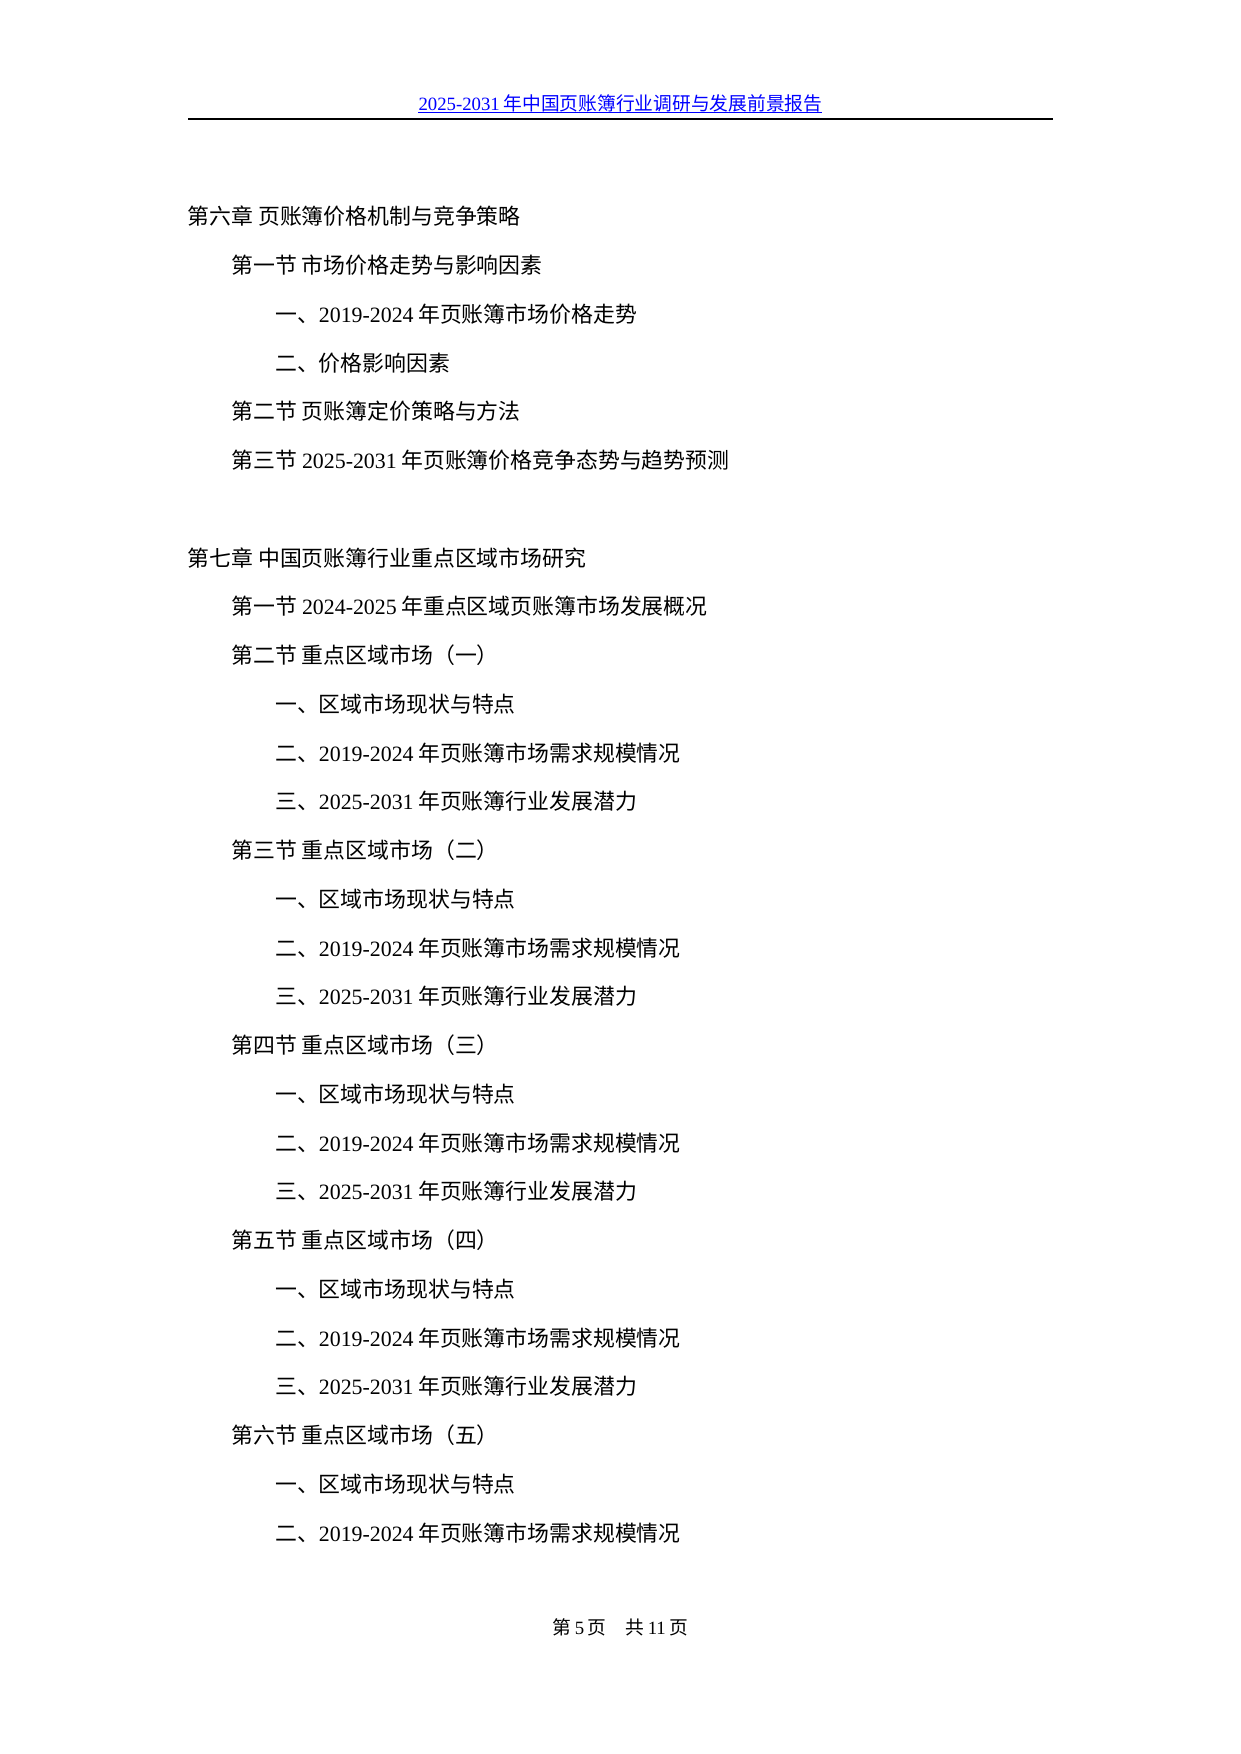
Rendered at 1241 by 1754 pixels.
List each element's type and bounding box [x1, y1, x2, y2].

text [187, 150, 1053, 1548]
